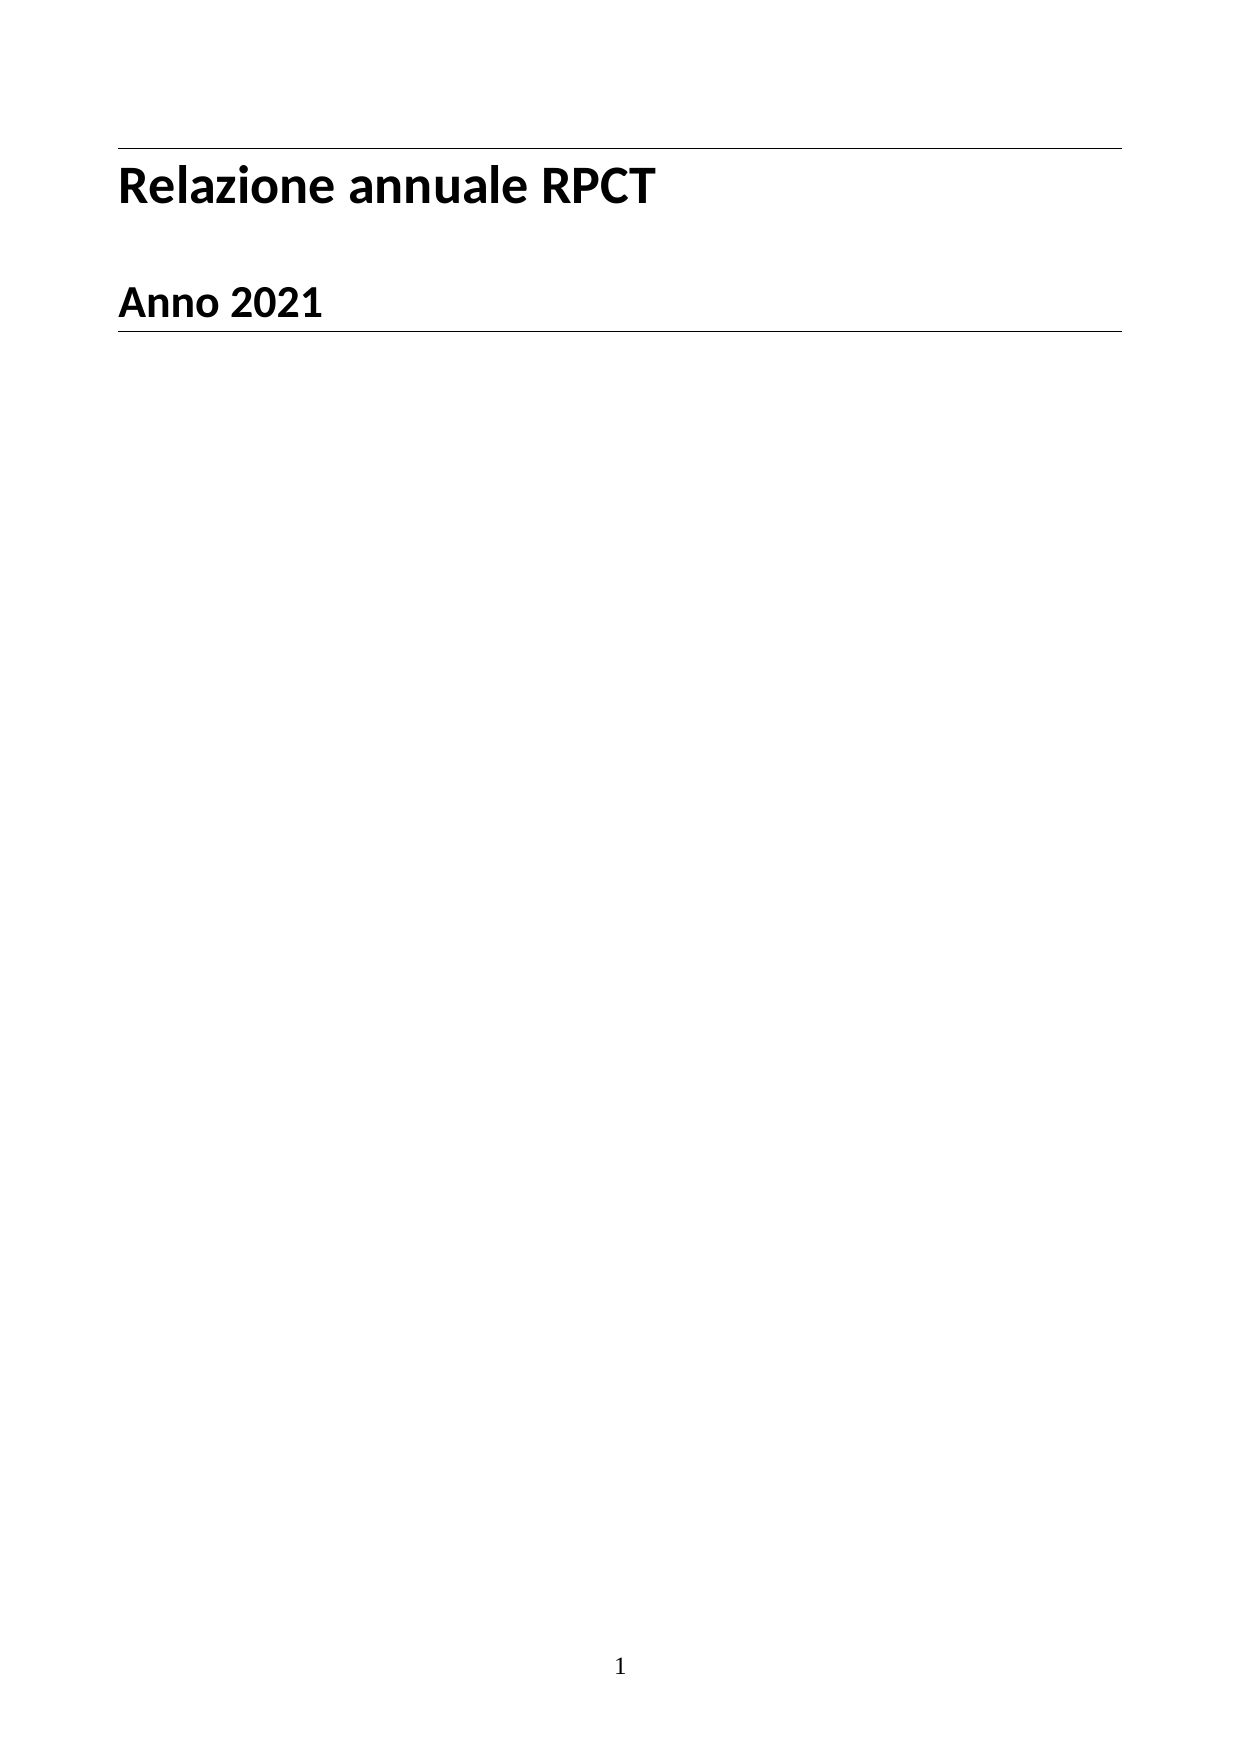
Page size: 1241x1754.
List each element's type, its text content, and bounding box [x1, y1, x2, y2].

text Anno 2021 [118, 270, 1122, 331]
text Relazione annuale RPCT [118, 149, 1122, 217]
